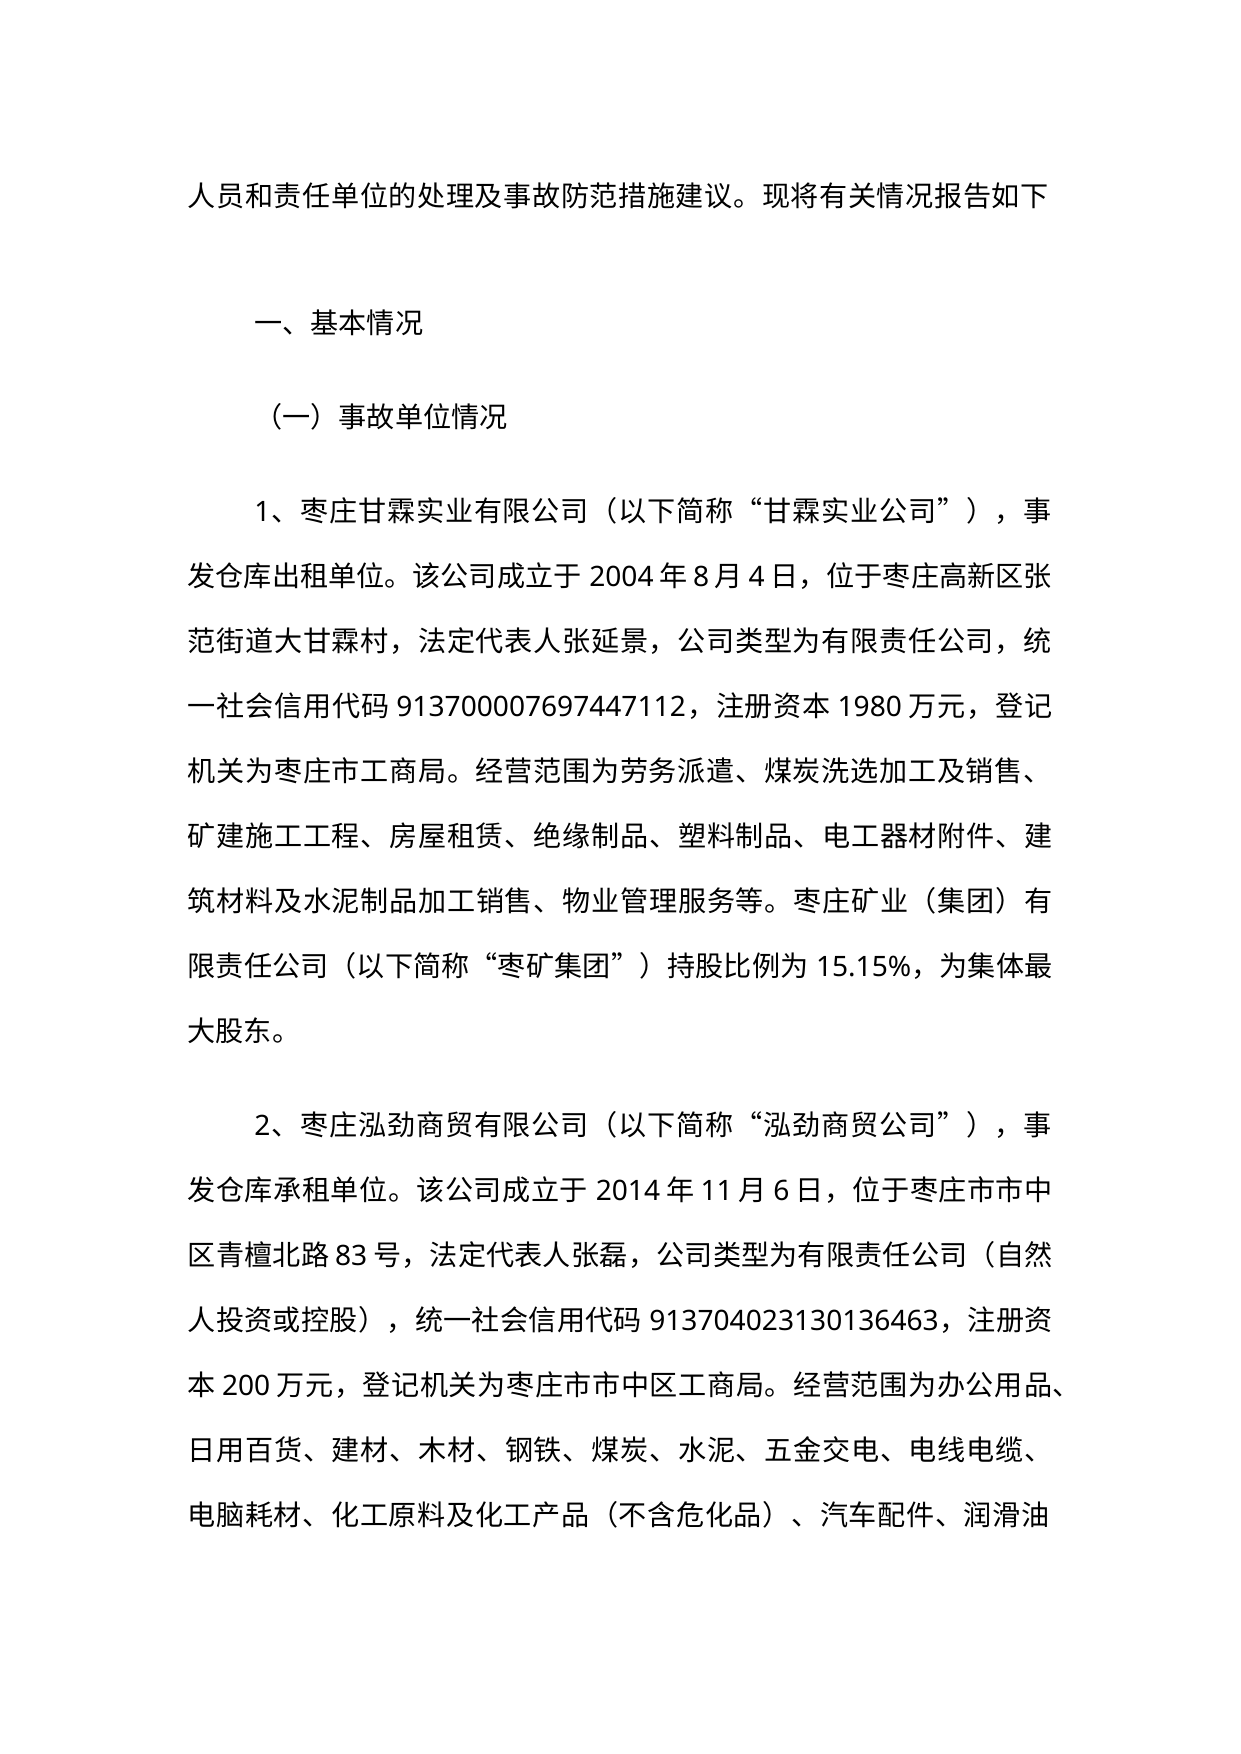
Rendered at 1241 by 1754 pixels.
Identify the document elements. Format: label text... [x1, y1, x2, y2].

text 一、基本情况 [187, 289, 1053, 354]
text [187, 1091, 1053, 1546]
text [187, 162, 1053, 259]
text （一）事故单位情况 [187, 383, 1053, 448]
text 1、枣庄甘霖实业有限公司（以下简称“甘霖实业公司”），事发仓库出租单位。该公司成立于 2004年8月4日，位于枣庄高新区张范街道大甘霖村，法定代表人张延景，公司类型为有限责任公司，统一社会信用代码913700007697447112，注册资本1980万元，登记机关为枣庄市工商局。经营范围为劳务派遣、煤炭洗选加工及销售、矿建施工工程、房屋租赁、绝缘制品、塑料制品、电工器材附件、建筑材料及水泥制品加工销售、物业管理服务等。枣庄矿业（集团）有限责任公司（以下简称“枣矿集团”）持股比例为15.15%，为集体最大股东。 [187, 477, 1053, 1062]
